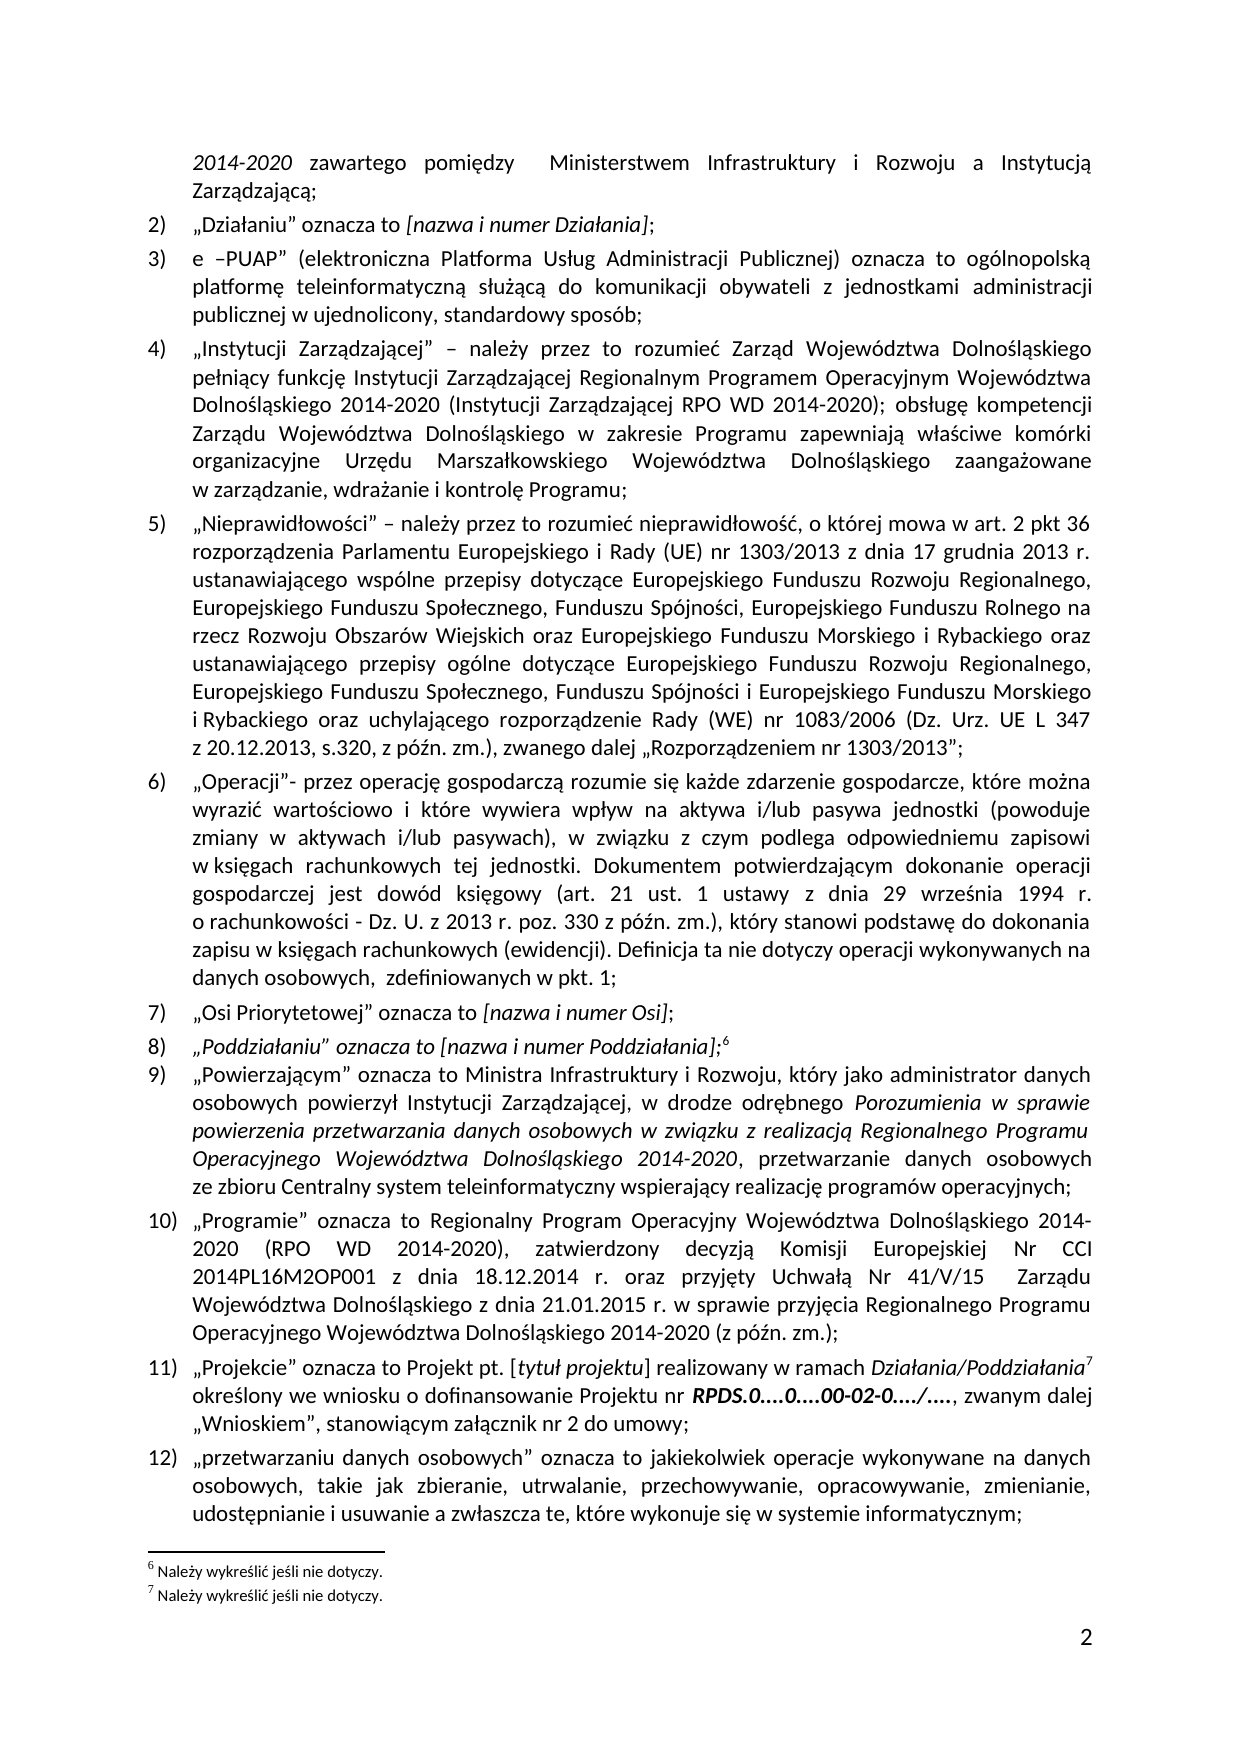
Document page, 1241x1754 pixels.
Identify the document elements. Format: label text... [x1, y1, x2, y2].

list „Programie” oznacza to Regionalny Program Operacyjny Województwa Dolnośląskiego 2014-2020 (RPO WD 2014-2020), zatwierdzony decyzją Komisji Europejskiej Nr CCI 2014PL16M2OP001 z dnia 18.12.2014 r. oraz przyjęty Uchwałą Nr 41/V/15 Zarządu Województwa Dolnośląskiego z dnia 21.01.2015 r. w sprawie przyjęcia Regionalnego Programu Operacyjnego Województwa Dolnośląskiego 2014-2020 (z późn. zm.); [148, 1206, 1092, 1347]
list e –PUAP” (elektroniczna Platforma Usług Administracji Publicznej) oznacza to ogólnopolską platformę teleinformatyczną służącą do komunikacji obywateli z jednostkami administracji publicznej w ujednolicony, standardowy sposób; [148, 244, 1092, 328]
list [154, 148, 1092, 204]
list „Projekcie” oznacza to Projekt pt. [tytuł projektu] realizowany w ramach Działania/Poddziałania określony we wniosku o dofinansowanie Projektu nr RPDS.0....0....00-02-0..../...., zwanym dalej „Wnioskiem”, stanowiącym załącznik nr 2 do umowy; [148, 1353, 1092, 1437]
list „Powierzającym” oznacza to Ministra Infrastruktury i Rozwoju, który jako administrator danych osobowych powierzył Instytucji Zarządzającej, w drodze odrębnego Porozumienia w sprawie powierzenia przetwarzania danych osobowych w związku z realizacją Regionalnego Programu Operacyjnego Województwa Dolnośląskiego 2014-2020, przetwarzanie danych osobowych ze zbioru Centralny system teleinformatyczny wspierający realizację programów operacyjnych; [148, 1060, 1092, 1200]
list „Poddziałaniu” oznacza to [nazwa i numer Poddziałania]; [148, 1032, 1092, 1060]
list „przetwarzaniu danych osobowych” oznacza to jakiekolwiek operacje wykonywane na danych osobowych, takie jak zbieranie, utrwalanie, przechowywanie, opracowywanie, zmienianie, udostępnianie i usuwanie a zwłaszcza te, które wykonuje się w systemie informatycznym; [148, 1443, 1092, 1527]
list „Działaniu” oznacza to [nazwa i numer Działania]; [148, 210, 1092, 238]
list „Instytucji Zarządzającej” – należy przez to rozumieć Zarząd Województwa Dolnośląskiego pełniący funkcję Instytucji Zarządzającej Regionalnym Programem Operacyjnym Województwa Dolnośląskiego 2014-2020 (Instytucji Zarządzającej RPO WD 2014-2020); obsługę kompetencji Zarządu Województwa Dolnośląskiego w zakresie Programu zapewniają właściwe komórki organizacyjne Urzędu Marszałkowskiego Województwa Dolnośląskiego zaangażowane w zarządzanie, wdrażanie i kontrolę Programu; [148, 334, 1092, 503]
list „Osi Priorytetowej” oznacza to [nazwa i numer Osi]; [148, 998, 1092, 1026]
list „Nieprawidłowości” – należy przez to rozumieć nieprawidłowość, o której mowa w art. 2 pkt 36 rozporządzenia Parlamentu Europejskiego i Rady (UE) nr 1303/2013 z dnia 17 grudnia 2013 r. ustanawiającego wspólne przepisy dotyczące Europejskiego Funduszu Rozwoju Regionalnego, Europejskiego Funduszu Społecznego, Funduszu Spójności, Europejskiego Funduszu Rolnego na rzecz Rozwoju Obszarów Wiejskich oraz Europejskiego Funduszu Morskiego i Rybackiego oraz ustanawiającego przepisy ogólne dotyczące Europejskiego Funduszu Rozwoju Regionalnego, Europejskiego Funduszu Społecznego, Funduszu Spójności i Europejskiego Funduszu Morskiego i Rybackiego oraz uchylającego rozporządzenie Rady (WE) nr 1083/2006 (Dz. Urz. UE L 347 z 20.12.2013, s.320, z późn. zm.), zwanego dalej „Rozporządzeniem nr 1303/2013”; [148, 509, 1092, 761]
list „Operacji”- przez operację gospodarczą rozumie się każde zdarzenie gospodarcze, które można wyrazić wartościowo i które wywiera wpływ na aktywa i/lub pasywa jednostki (powoduje zmiany w aktywach i/lub pasywach), w związku z czym podlega odpowiedniemu zapisowi w księgach rachunkowych tej jednostki. Dokumentem potwierdzającym dokonanie operacji gospodarczej jest dowód księgowy (art. 21 ust. 1 ustawy z dnia 29 września 1994 r. o rachunkowości - Dz. U. z 2013 r. poz. 330 z późn. zm.), który stanowi podstawę do dokonania zapisu w księgach rachunkowych (ewidencji). Definicja ta nie dotyczy operacji wykonywanych na danych osobowych, zdefiniowanych w pkt. 1; [148, 767, 1092, 992]
